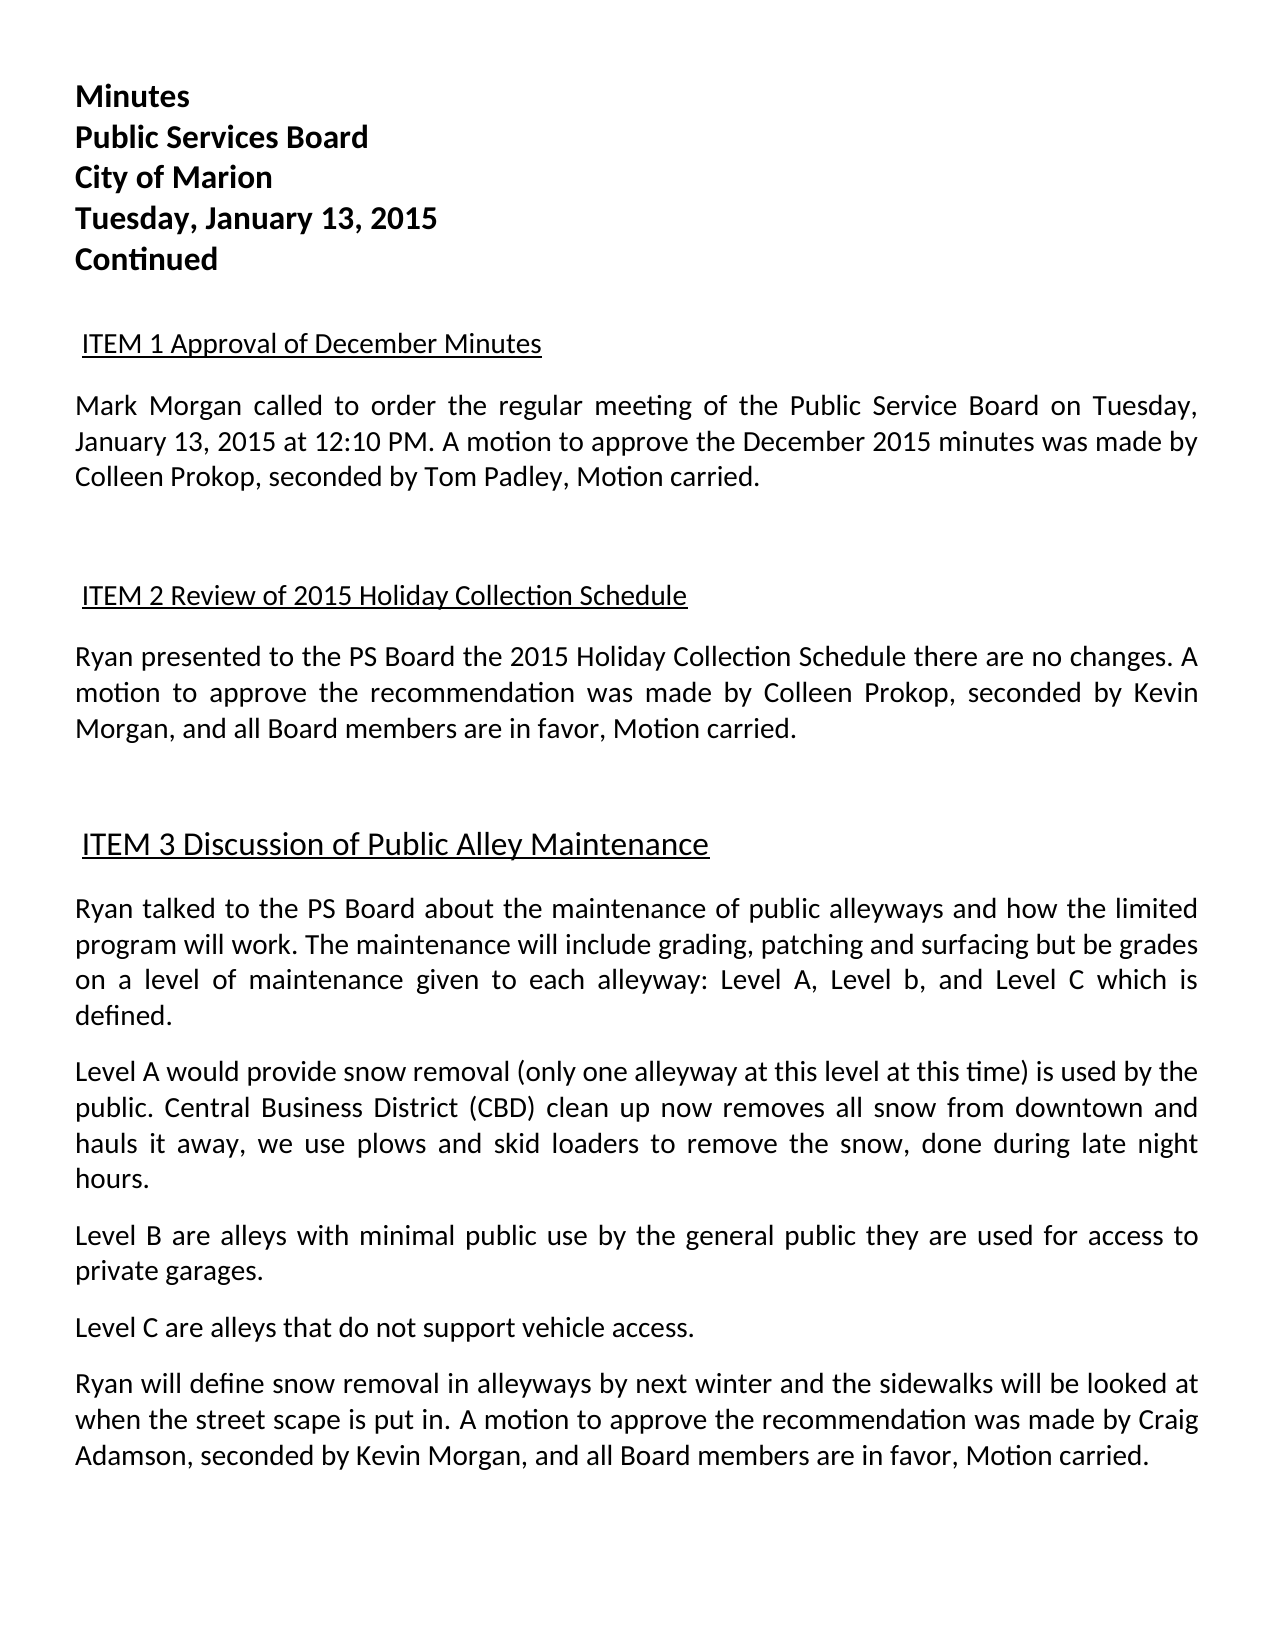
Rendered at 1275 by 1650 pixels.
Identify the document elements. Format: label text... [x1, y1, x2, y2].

text Ryan will define snow removal in alleyways by next winter and the sidewalks will be looked at when the street scape is put in. A motion to approve the recommendation was made by Craig Adamson, seconded by Kevin Morgan, and all Board members are in favor, Motion carried. [75, 1365, 1200, 1472]
text Level C are alleys that do not support vehicle access. [75, 1309, 1200, 1344]
text Mark Morgan called to order the regular meeting of the Public Service Board on Tuesday, January 13, 2015 at 12:10 PM. A motion to approve the December 2015 minutes was made by Colleen Prokop, seconded by Tom Padley, Motion carried. [75, 387, 1200, 494]
text Ryan talked to the PS Board about the maintenance of public alleyways and how the limited program will work. The maintenance will include grading, patching and surfacing but be grades on a level of maintenance given to each alleyway: Level A, Level b, and Level C which is defined. [75, 890, 1200, 1033]
text Continued [75, 238, 1200, 279]
text Minutes [75, 75, 1200, 116]
subtitle ITEM 3 Discussion of Public Alley Maintenance [82, 823, 1200, 863]
text Public Services Board [75, 116, 1200, 156]
text Level A would provide snow removal (only one alleyway at this level at this time) is used by the public. Central Business District (CBD) clean up now removes all snow from downtown and hauls it away, we use plows and skid loaders to remove the snow, done during late night hours. [75, 1053, 1200, 1196]
text ITEM 2 Review of 2015 Holiday Collection Schedule [82, 577, 1200, 612]
text City of Marion [75, 156, 1200, 197]
text Level B are alleys with minimal public use by the general public they are used for access to private garages. [75, 1217, 1200, 1288]
text Tuesday, January 13, 2015 [75, 197, 1200, 238]
text Ryan presented to the PS Board the 2015 Holiday Collection Schedule there are no changes. A motion to approve the recommendation was made by Colleen Prokop, seconded by Kevin Morgan, and all Board members are in favor, Motion carried. [75, 638, 1200, 745]
text ITEM 1 Approval of December Minutes [82, 325, 1200, 361]
